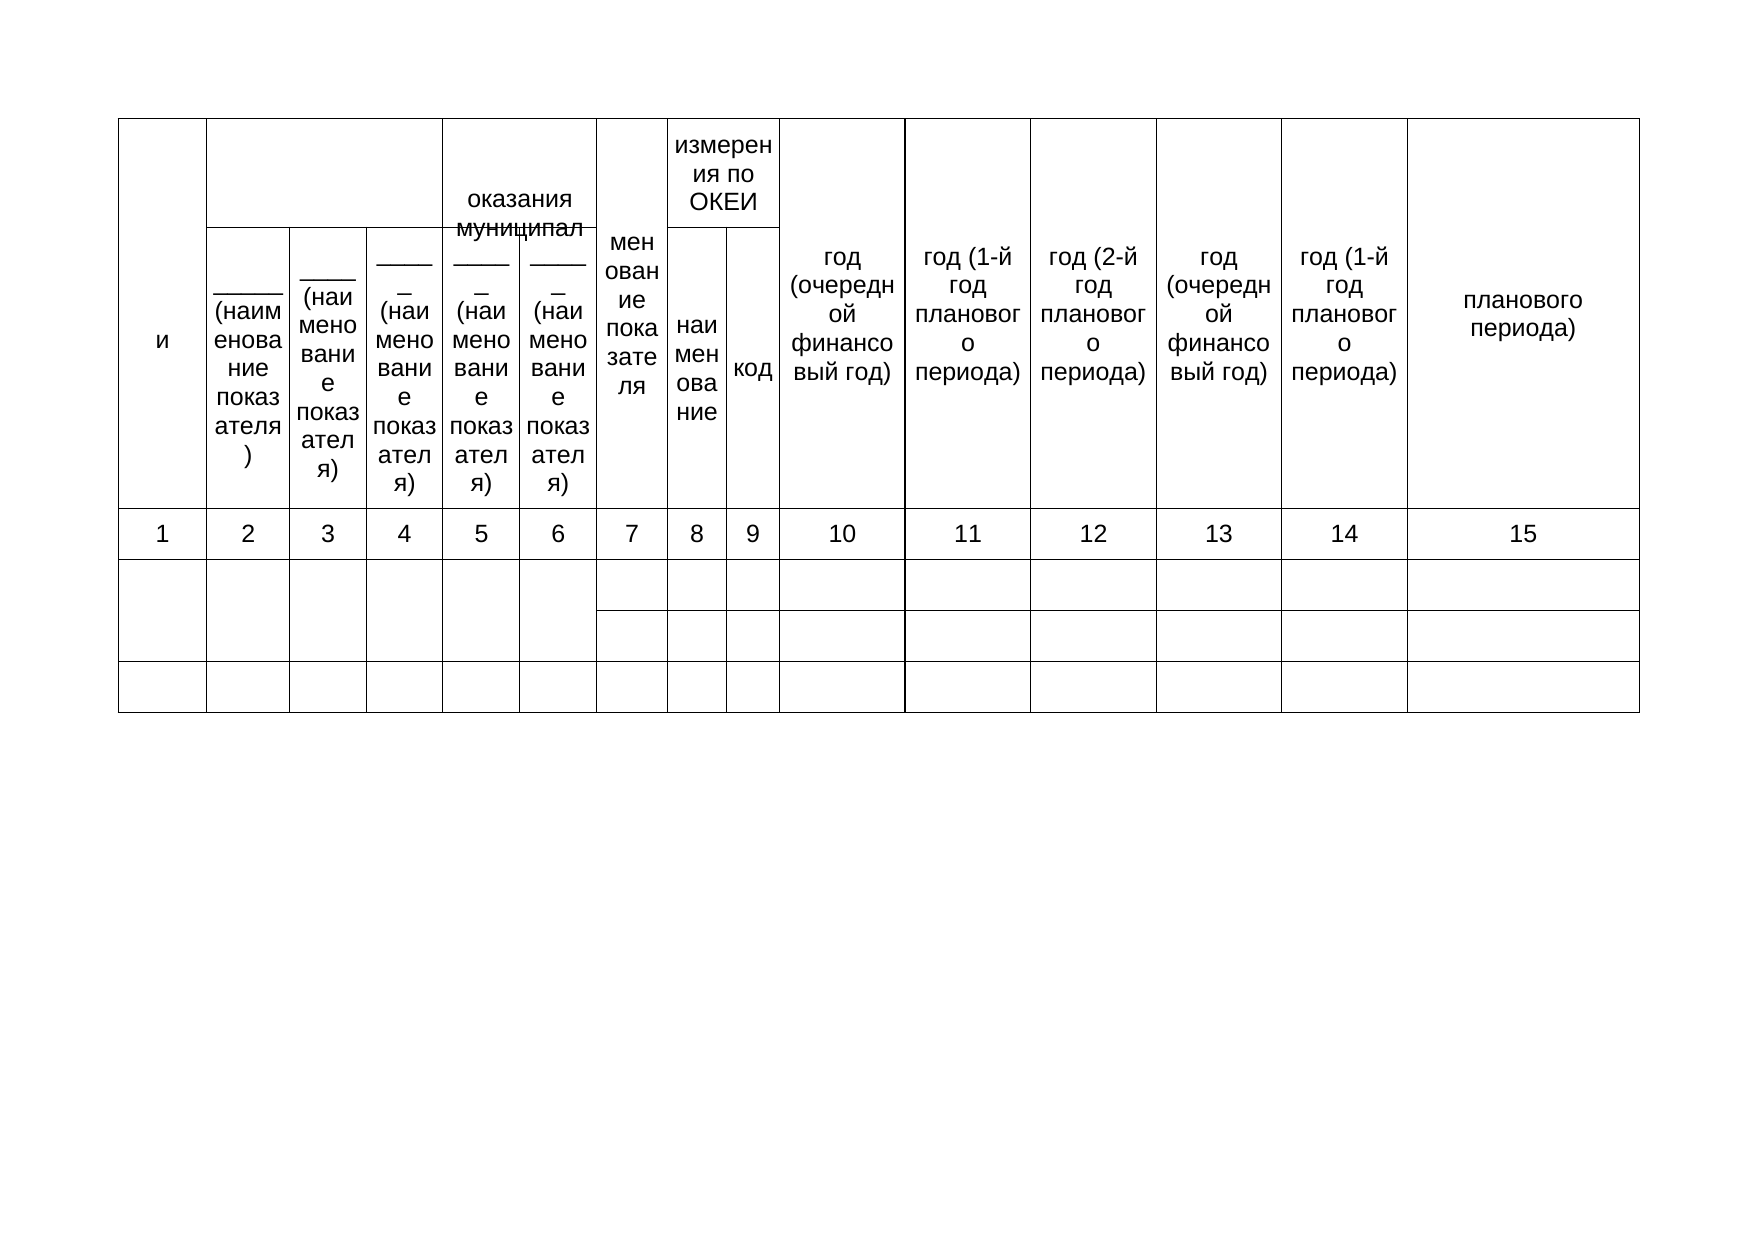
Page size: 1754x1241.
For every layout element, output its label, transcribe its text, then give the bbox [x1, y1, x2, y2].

table_cell [1157, 611, 1281, 661]
table_cell [119, 662, 206, 712]
table_cell [668, 611, 726, 661]
table_cell _____ (наименование показателя) [520, 228, 596, 508]
table_cell [290, 662, 366, 712]
table_cell [290, 560, 366, 661]
table_cell 10 [780, 509, 904, 559]
table_cell [597, 662, 667, 712]
table_cell [1408, 560, 1639, 610]
table_cell [906, 560, 1030, 610]
table_cell 6 [520, 509, 596, 559]
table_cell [906, 119, 1030, 508]
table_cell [1031, 119, 1156, 508]
table_cell [780, 611, 904, 661]
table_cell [780, 119, 904, 508]
table_cell [1031, 560, 1156, 610]
table_cell 4 [367, 509, 442, 559]
table_cell [1157, 560, 1281, 610]
table_cell [367, 662, 442, 712]
table_cell [597, 611, 667, 661]
table_cell [780, 560, 904, 610]
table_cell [668, 119, 779, 227]
table_cell код [727, 228, 779, 508]
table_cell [1157, 119, 1281, 508]
table_cell [207, 662, 289, 712]
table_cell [597, 119, 667, 508]
table_cell 1 [119, 509, 206, 559]
table_cell 5 [443, 509, 519, 559]
table_cell [443, 560, 519, 661]
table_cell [1408, 119, 1639, 508]
table_cell 14 [1282, 509, 1407, 559]
table_cell [1157, 662, 1281, 712]
table_cell _____ (наименование показателя) [443, 228, 519, 508]
table_cell [119, 560, 206, 661]
table_cell [780, 662, 904, 712]
table_cell _____ (наименование показателя) [207, 228, 289, 508]
table_cell 8 [668, 509, 726, 559]
table_cell [1408, 662, 1639, 712]
table_cell [597, 560, 667, 610]
table_cell наименование [668, 228, 726, 508]
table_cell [1282, 119, 1407, 508]
table_cell 13 [1157, 509, 1281, 559]
table_cell [520, 662, 596, 712]
table_cell 15 [1408, 509, 1639, 559]
table_cell [1408, 611, 1639, 661]
table_cell 12 [1031, 509, 1156, 559]
table_cell [668, 662, 726, 712]
table_cell [367, 560, 442, 661]
table_cell [1031, 662, 1156, 712]
table_cell [906, 662, 1030, 712]
table_cell 7 [597, 509, 667, 559]
table_cell 3 [290, 509, 366, 559]
table_cell [727, 560, 779, 610]
table_cell _____ (наименование показателя) [367, 228, 442, 508]
table_cell [443, 662, 519, 712]
table_cell [727, 611, 779, 661]
table_cell [668, 560, 726, 610]
table_cell 2 [207, 509, 289, 559]
table_cell 11 [906, 509, 1030, 559]
table_cell [1282, 560, 1407, 610]
table_cell [207, 560, 289, 661]
table_cell [727, 662, 779, 712]
table_cell [1031, 611, 1156, 661]
table_cell ____ (наименование показателя) [290, 228, 366, 508]
table_cell [906, 611, 1030, 661]
table_cell 9 [727, 509, 779, 559]
table_cell [1282, 662, 1407, 712]
table_cell [1282, 611, 1407, 661]
table_cell [520, 560, 596, 661]
